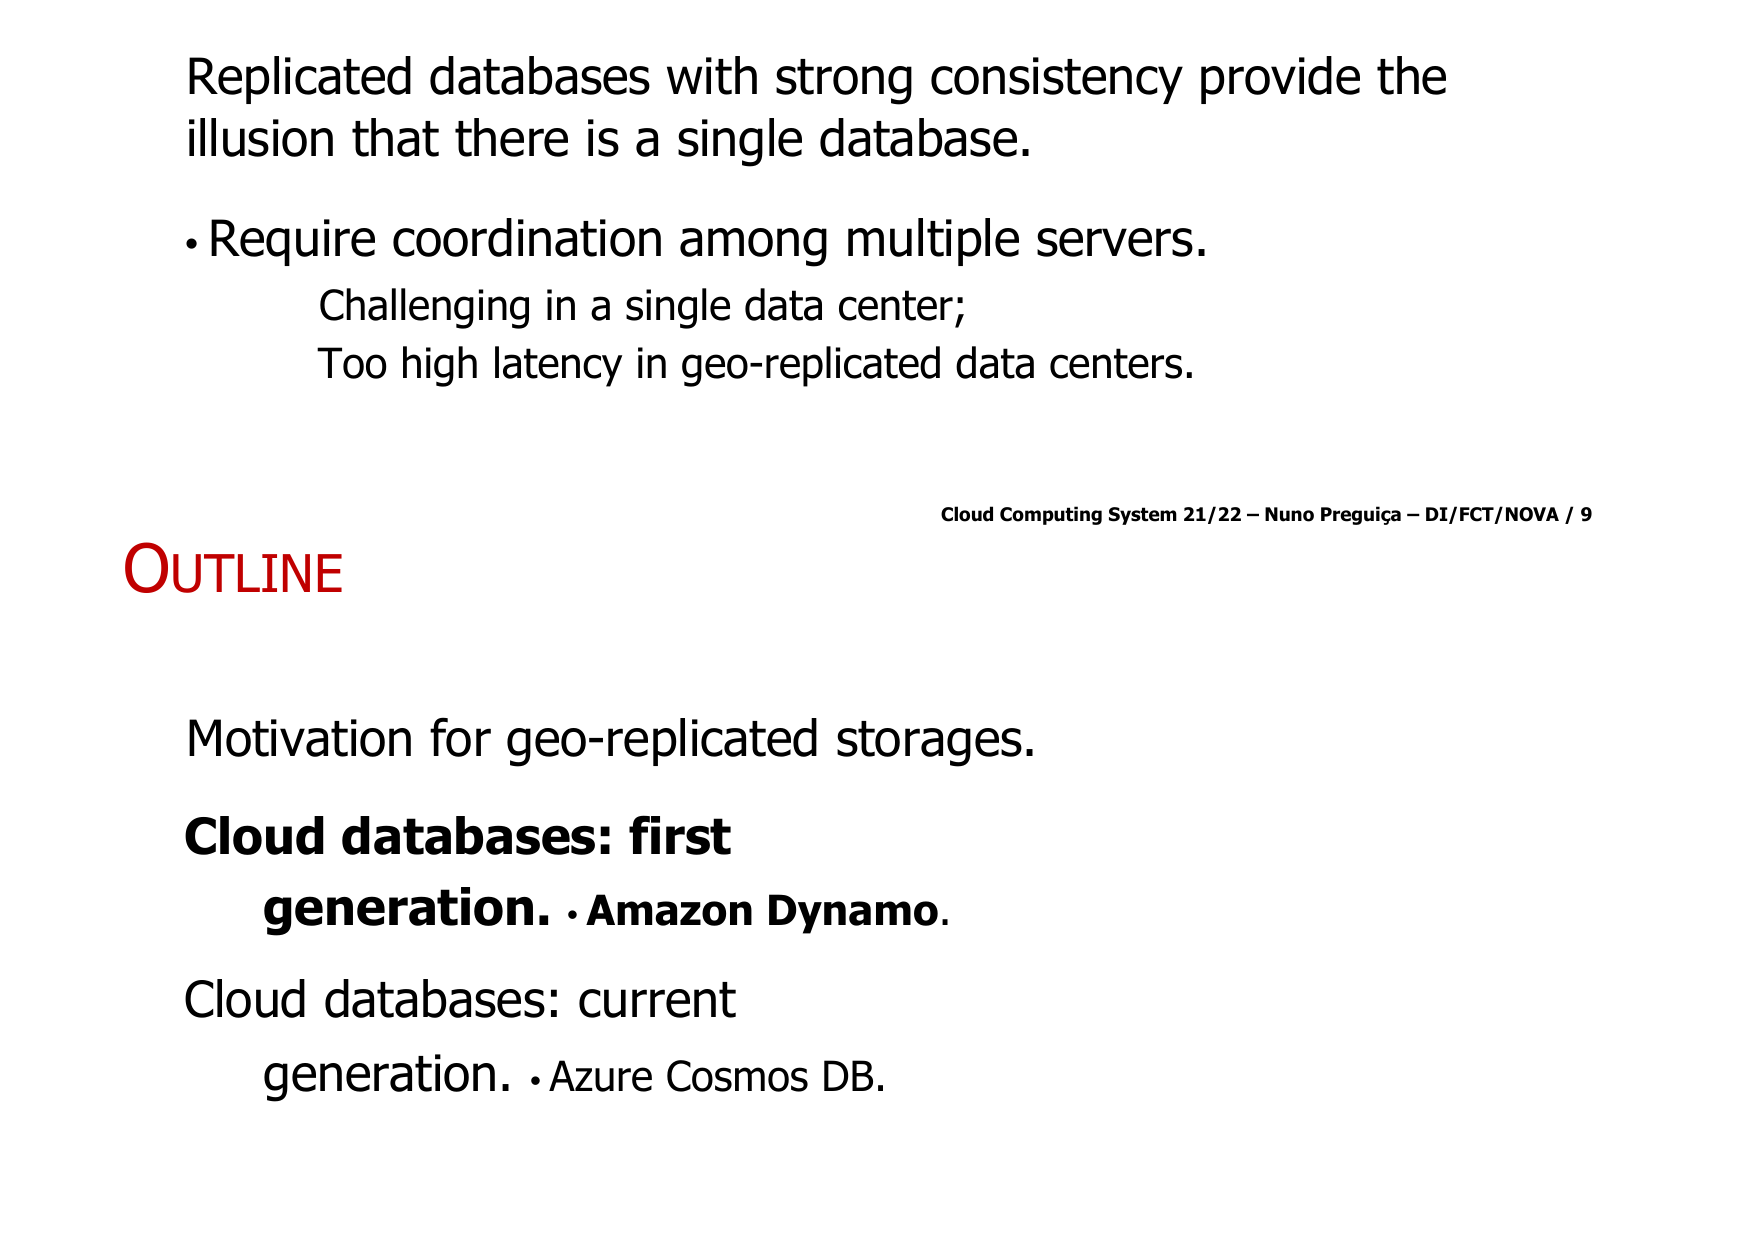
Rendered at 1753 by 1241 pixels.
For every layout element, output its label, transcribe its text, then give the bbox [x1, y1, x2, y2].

text Too high latency in geo-replicated data centers. [318, 337, 1679, 387]
text Challenging in a single data center; [319, 279, 1679, 329]
text Cloud databases: first generation. • Amazon Dynamo. [184, 804, 1026, 936]
text OUTLINE [123, 525, 1679, 606]
text Motivation for geo-replicated storages. [186, 707, 1679, 767]
text Replicated databases with strong consistency provide the illusion that there is a single database. [186, 45, 1454, 167]
text • Require coordination among multiple servers. [185, 206, 1679, 267]
text Cloud Computing System 21/22 – Nuno Preguiça – DI/FCT/NOVA / 9 [85, 503, 1593, 525]
text Cloud databases: current generation. • Azure Cosmos DB. [184, 967, 992, 1101]
